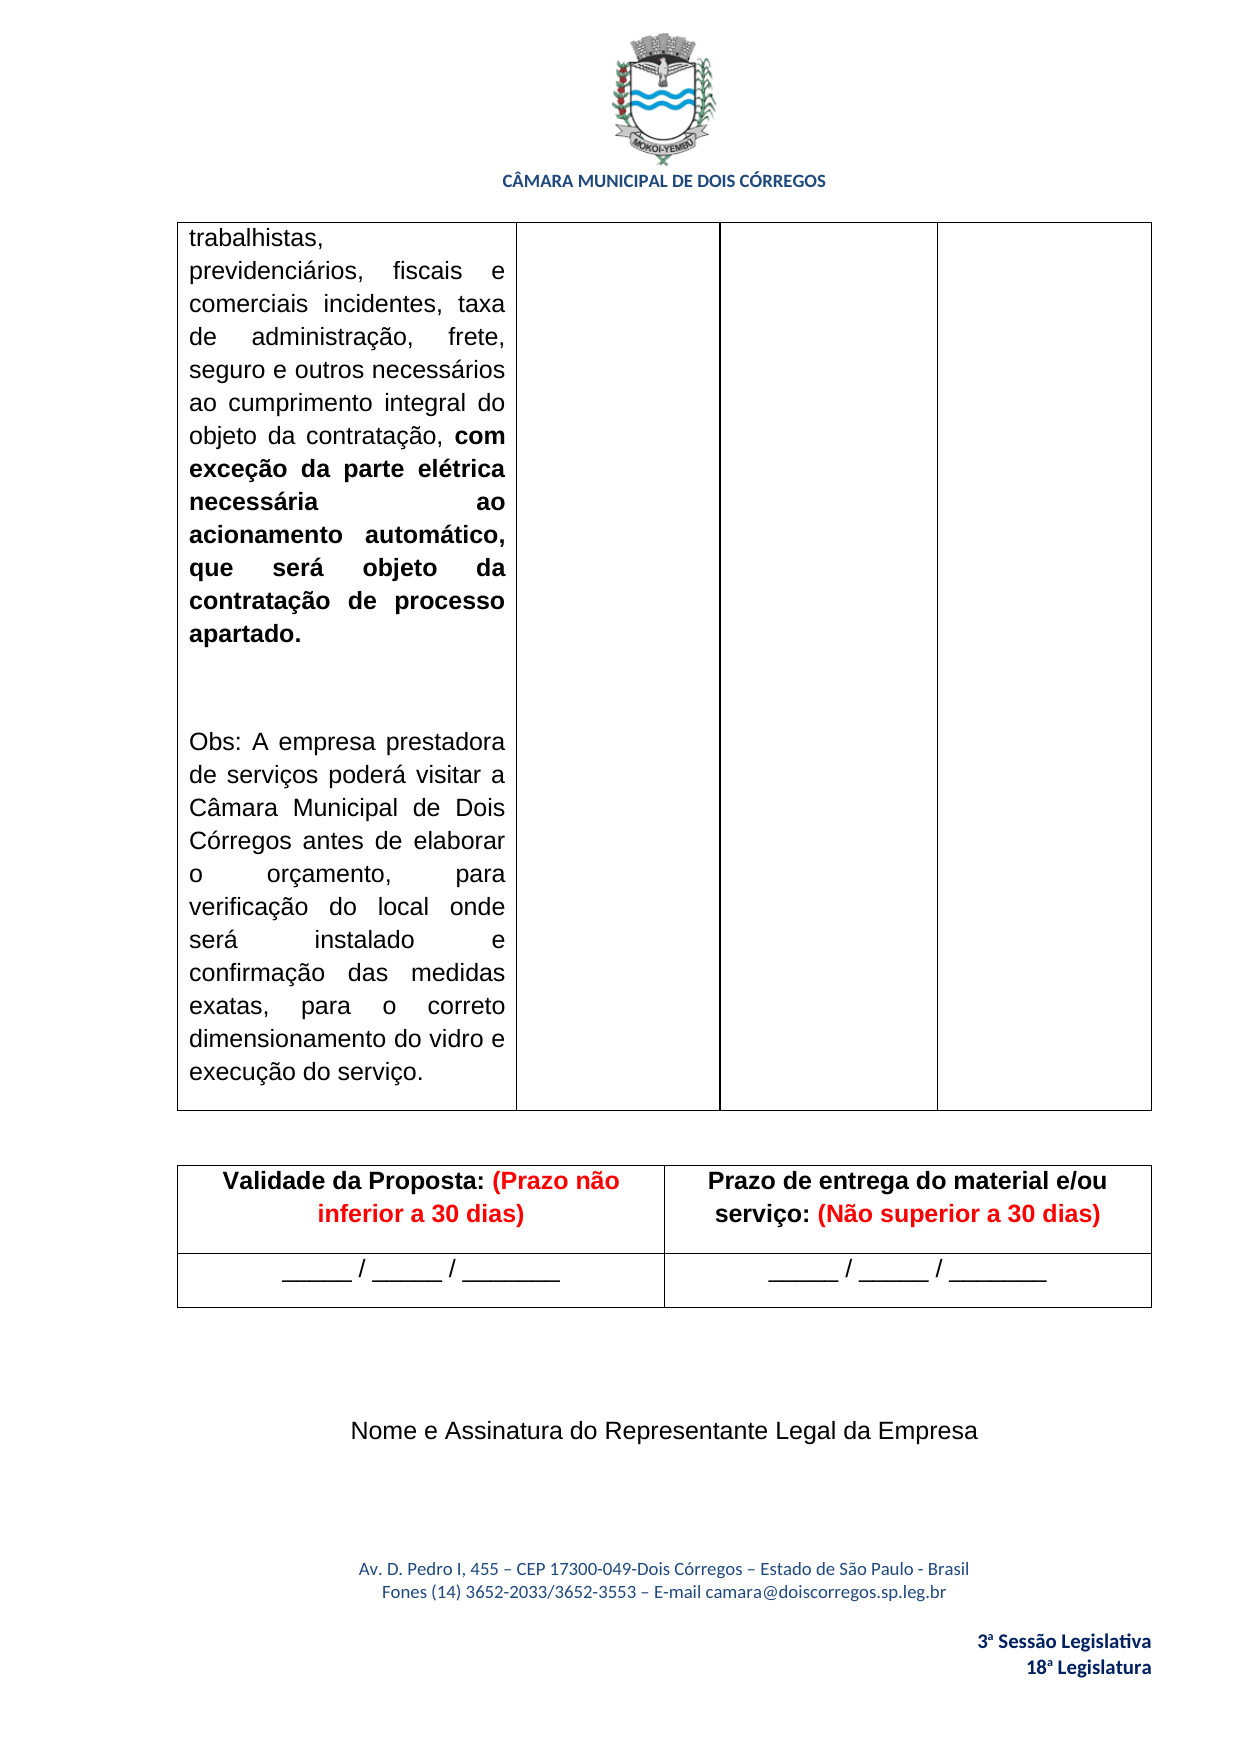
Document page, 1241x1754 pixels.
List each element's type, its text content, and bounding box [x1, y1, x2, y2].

table_cell _____ / _____ / _______ [665, 1254, 1151, 1307]
table_cell 1 [517, 223, 719, 1110]
picture [609, 31, 720, 169]
table_header Validade da Proposta: (Prazo não inferior a 30 dias) [178, 1166, 664, 1253]
table_cell _____ / _____ / _______ [178, 1254, 664, 1307]
table_cell [938, 223, 1151, 1110]
text Nome e Assinatura do Representante Legal da Empresa [177, 1416, 1152, 1444]
table_cell [721, 223, 937, 1110]
table_header Prazo de entrega do material e/ou serviço: (Não superior a 30 dias) [665, 1166, 1151, 1253]
